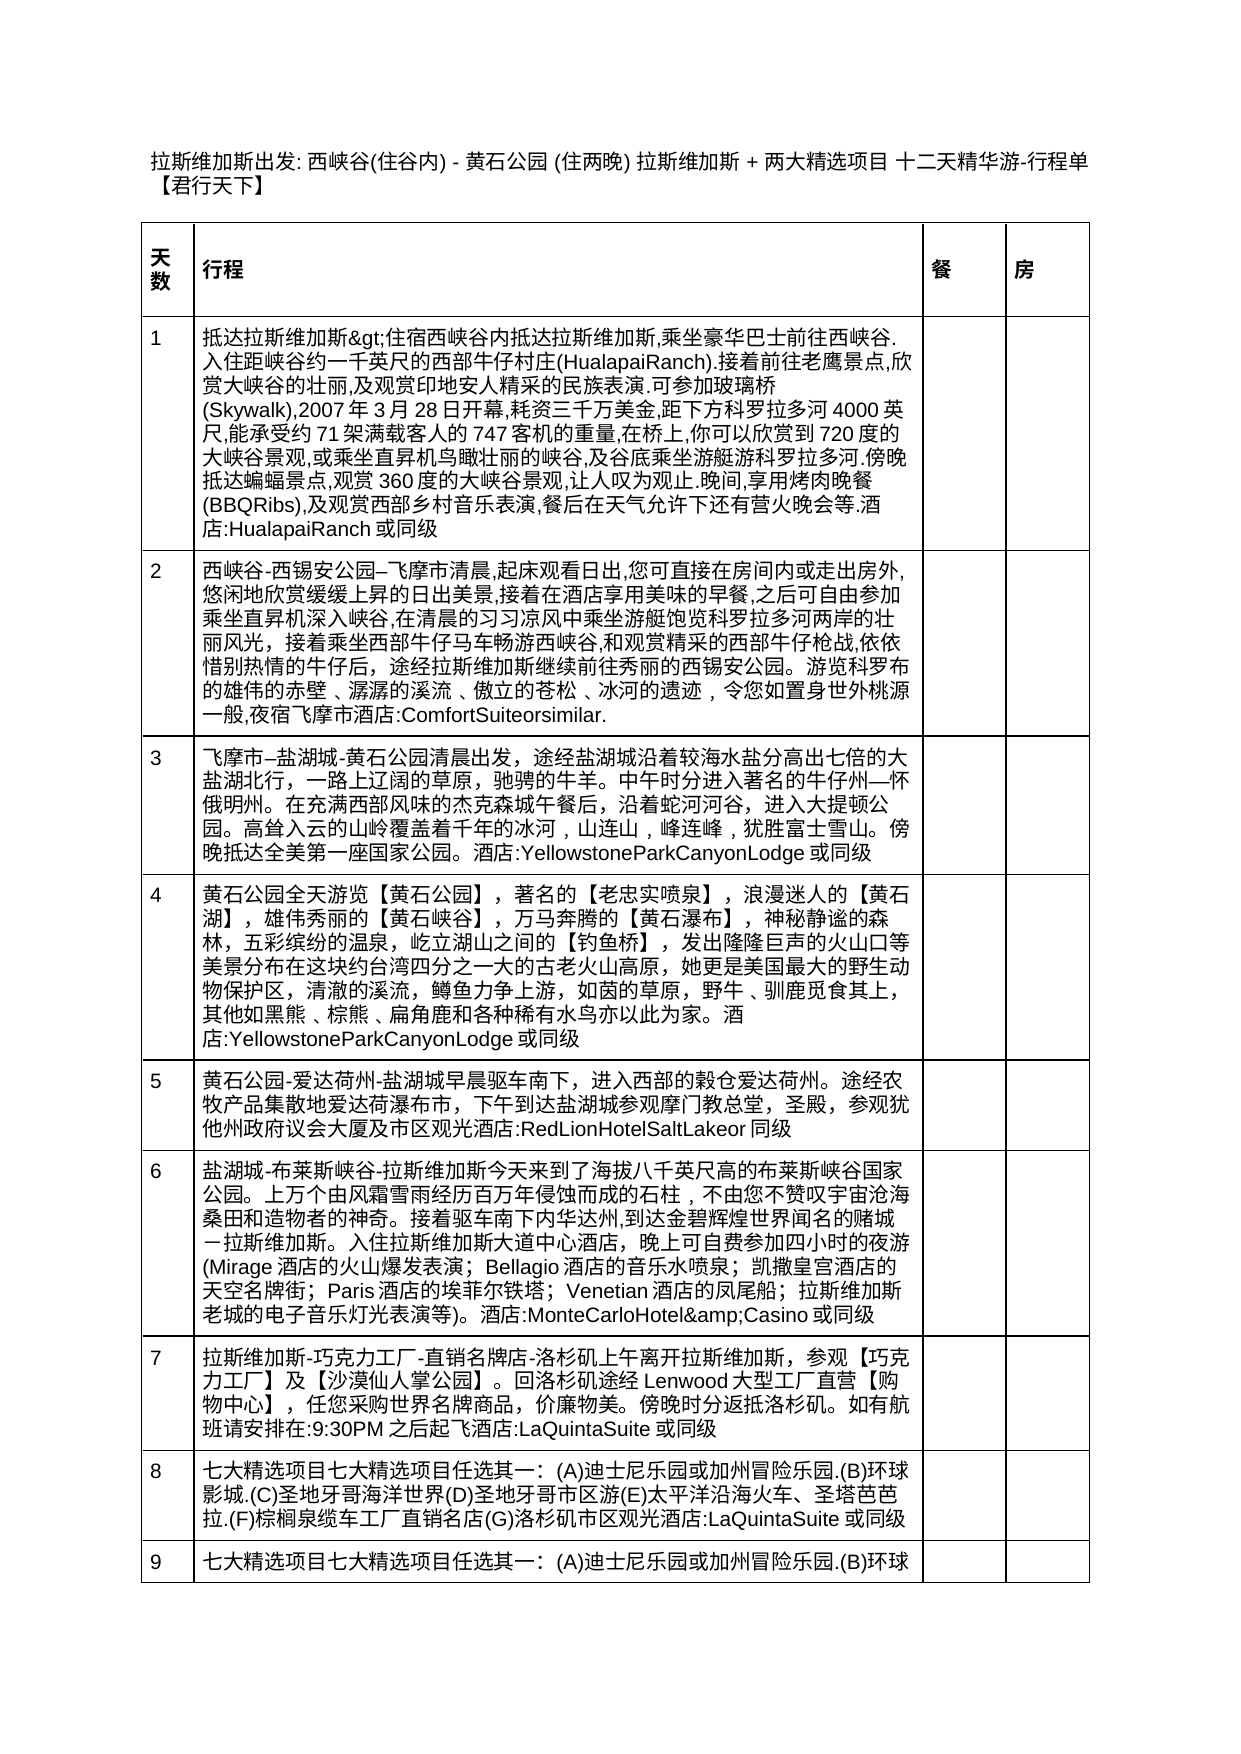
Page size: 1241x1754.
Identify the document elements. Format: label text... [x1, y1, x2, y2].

table_cell [924, 1151, 1005, 1335]
table_cell [1007, 737, 1089, 873]
table_cell 8 [142, 1451, 193, 1539]
table_cell [1007, 1061, 1089, 1149]
table_cell [924, 317, 1005, 549]
table_cell 3 [142, 736, 193, 873]
table_cell 黄石公园-爱达荷州-盐湖城早晨驱车南下，进入西部的榖仓爱达荷州。途经农牧产品集散地爱达荷瀑布市，下午到达盐湖城参观摩门教总堂，圣殿，参观犹他州政府议会大厦及市区观光酒店:RedLionHotelSaltLakeor同级 [195, 1061, 922, 1149]
table_cell 黄石公园全天游览【黄石公园】，著名的【老忠实喷泉】，浪漫迷人的【黄石湖】，雄伟秀丽的【黄石峡谷】，万马奔腾的【黄石瀑布】，神秘静谧的森林，五彩缤纷的温泉，屹立湖山之间的【钓鱼桥】，发出隆隆巨声的火山口等美景分布在这块约台湾四分之一大的古老火山高原，她更是美国最大的野生动物保护区，清澈的溪流，鳟鱼力争上游，如茵的草原，野牛﹑驯鹿觅食其上，其他如黑熊﹑棕熊﹑扁角鹿和各种稀有水鸟亦以此为家。酒店:YellowstoneParkCanyonLodge或同级 [195, 875, 922, 1059]
table_cell [924, 551, 1005, 735]
text 拉斯维加斯出发: 西峡谷(住谷内) - 黄石公园 (住两晚) 拉斯维加斯 + 两大精选项目 十二天精华游-行程单【君行天下】 [150, 150, 1090, 198]
table_cell 2 [142, 551, 193, 735]
table_header 房 [1007, 223, 1089, 316]
table_cell [1007, 1151, 1089, 1335]
table_cell 7 [142, 1336, 193, 1449]
table_cell [924, 1061, 1005, 1149]
table_header 餐 [924, 223, 1006, 316]
table_header 行程 [195, 223, 923, 316]
table_cell 西峡谷-西锡安公园–飞摩市清晨,起床观看日出,您可直接在房间内或走出房外,悠闲地欣赏缓缓上昇的日出美景,接着在酒店享用美味的早餐,之后可自由参加乘坐直昇机深入峡谷,在清晨的习习凉风中乘坐游艇饱览科罗拉多河两岸的壮丽风光，接着乘坐西部牛仔马车畅游西峡谷,和观赏精采的西部牛仔枪战,依依惜别热情的牛仔后，途经拉斯维加斯继续前往秀丽的西锡安公园。游览科罗布的雄伟的赤壁﹑潺潺的溪流﹑傲立的苍松﹑冰河的遗迹﹐令您如置身世外桃源一般,夜宿飞摩市酒店:ComfortSuiteorsimilar. [195, 551, 922, 735]
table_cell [195, 1451, 922, 1539]
table_cell [1007, 1451, 1089, 1539]
table_cell [924, 1451, 1005, 1539]
table_cell [1007, 1337, 1089, 1449]
table_cell 抵达拉斯维加斯&gt;住宿西峡谷内抵达拉斯维加斯,乘坐豪华巴士前往西峡谷.入住距峡谷约一千英尺的西部牛仔村庄(HualapaiRanch).接着前往老鹰景点,欣赏大峡谷的壮丽,及观赏印地安人精采的民族表演.可参加玻璃桥(Skywalk),2007年3月28日开幕,耗资三千万美金,距下方科罗拉多河4000英尺,能承受约71架满载客人的747客机的重量,在桥上,你可以欣赏到720度的大峡谷景观,或乘坐直昇机鸟瞰壮丽的峡谷,及谷底乘坐游艇游科罗拉多河.傍晚抵达蝙蝠景点,观赏360度的大峡谷景观,让人叹为观止.晚间,享用烤肉晚餐(BBQRibs),及观赏西部乡村音乐表演,餐后在天气允许下还有营火晚会等.酒店:HualapaiRanch或同级 [195, 317, 922, 549]
table_cell 9 [142, 1541, 193, 1582]
table_cell 拉斯维加斯-巧克力工厂-直销名牌店-洛杉矶上午离开拉斯维加斯，参观【巧克力工厂】及【沙漠仙人掌公园】。回洛杉矶途经Lenwood大型工厂直营【购物中心】，任您采购世界名牌商品，价廉物美。傍晚时分返抵洛杉矶。如有航班请安排在:9:30PM之后起飞酒店:LaQuintaSuite或同级 [195, 1337, 922, 1449]
table_cell 5 [142, 1060, 193, 1149]
table_cell [924, 737, 1005, 873]
table_cell [1007, 1541, 1089, 1582]
table_cell 6 [142, 1151, 193, 1335]
table_cell [1007, 317, 1089, 549]
table_cell 4 [142, 875, 193, 1059]
table_cell [924, 875, 1005, 1059]
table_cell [195, 1541, 922, 1582]
table_cell 飞摩市–盐湖城-黄石公园清晨出发，途经盐湖城沿着较海水盐分高出七倍的大盐湖北行，一路上辽阔的草原，驰骋的牛羊。中午时分进入著名的牛仔州—怀俄明州。在充满西部风味的杰克森城午餐后，沿着蛇河河谷，进入大提顿公园。高耸入云的山岭覆盖着千年的冰河﹐山连山﹐峰连峰﹐犹胜富士雪山。傍晚抵达全美第一座国家公园。酒店:YellowstoneParkCanyonLodge或同级 [195, 737, 922, 873]
table_cell 盐湖城-布莱斯峡谷-拉斯维加斯今天来到了海拔八千英尺高的布莱斯峡谷国家公园。上万个由风霜雪雨经历百万年侵蚀而成的石柱﹐不由您不赞叹宇宙沧海桑田和造物者的神奇。接着驱车南下内华达州,到达金碧辉煌世界闻名的赌城－拉斯维加斯。入住拉斯维加斯大道中心酒店，晚上可自费参加四小时的夜游(Mirage酒店的火山爆发表演；Bellagio酒店的音乐水喷泉；凯撒皇宫酒店的天空名牌街；Paris酒店的埃菲尔铁塔；Venetian酒店的凤尾船；拉斯维加斯老城的电子音乐灯光表演等)。酒店:MonteCarloHotel&amp;Casino或同级 [195, 1151, 922, 1335]
table_cell [1007, 551, 1089, 735]
table_cell 1 [142, 317, 193, 549]
table_cell [924, 1541, 1005, 1582]
table_cell [924, 1337, 1005, 1449]
table_header 天数 [142, 223, 194, 316]
table_cell [1007, 875, 1089, 1059]
